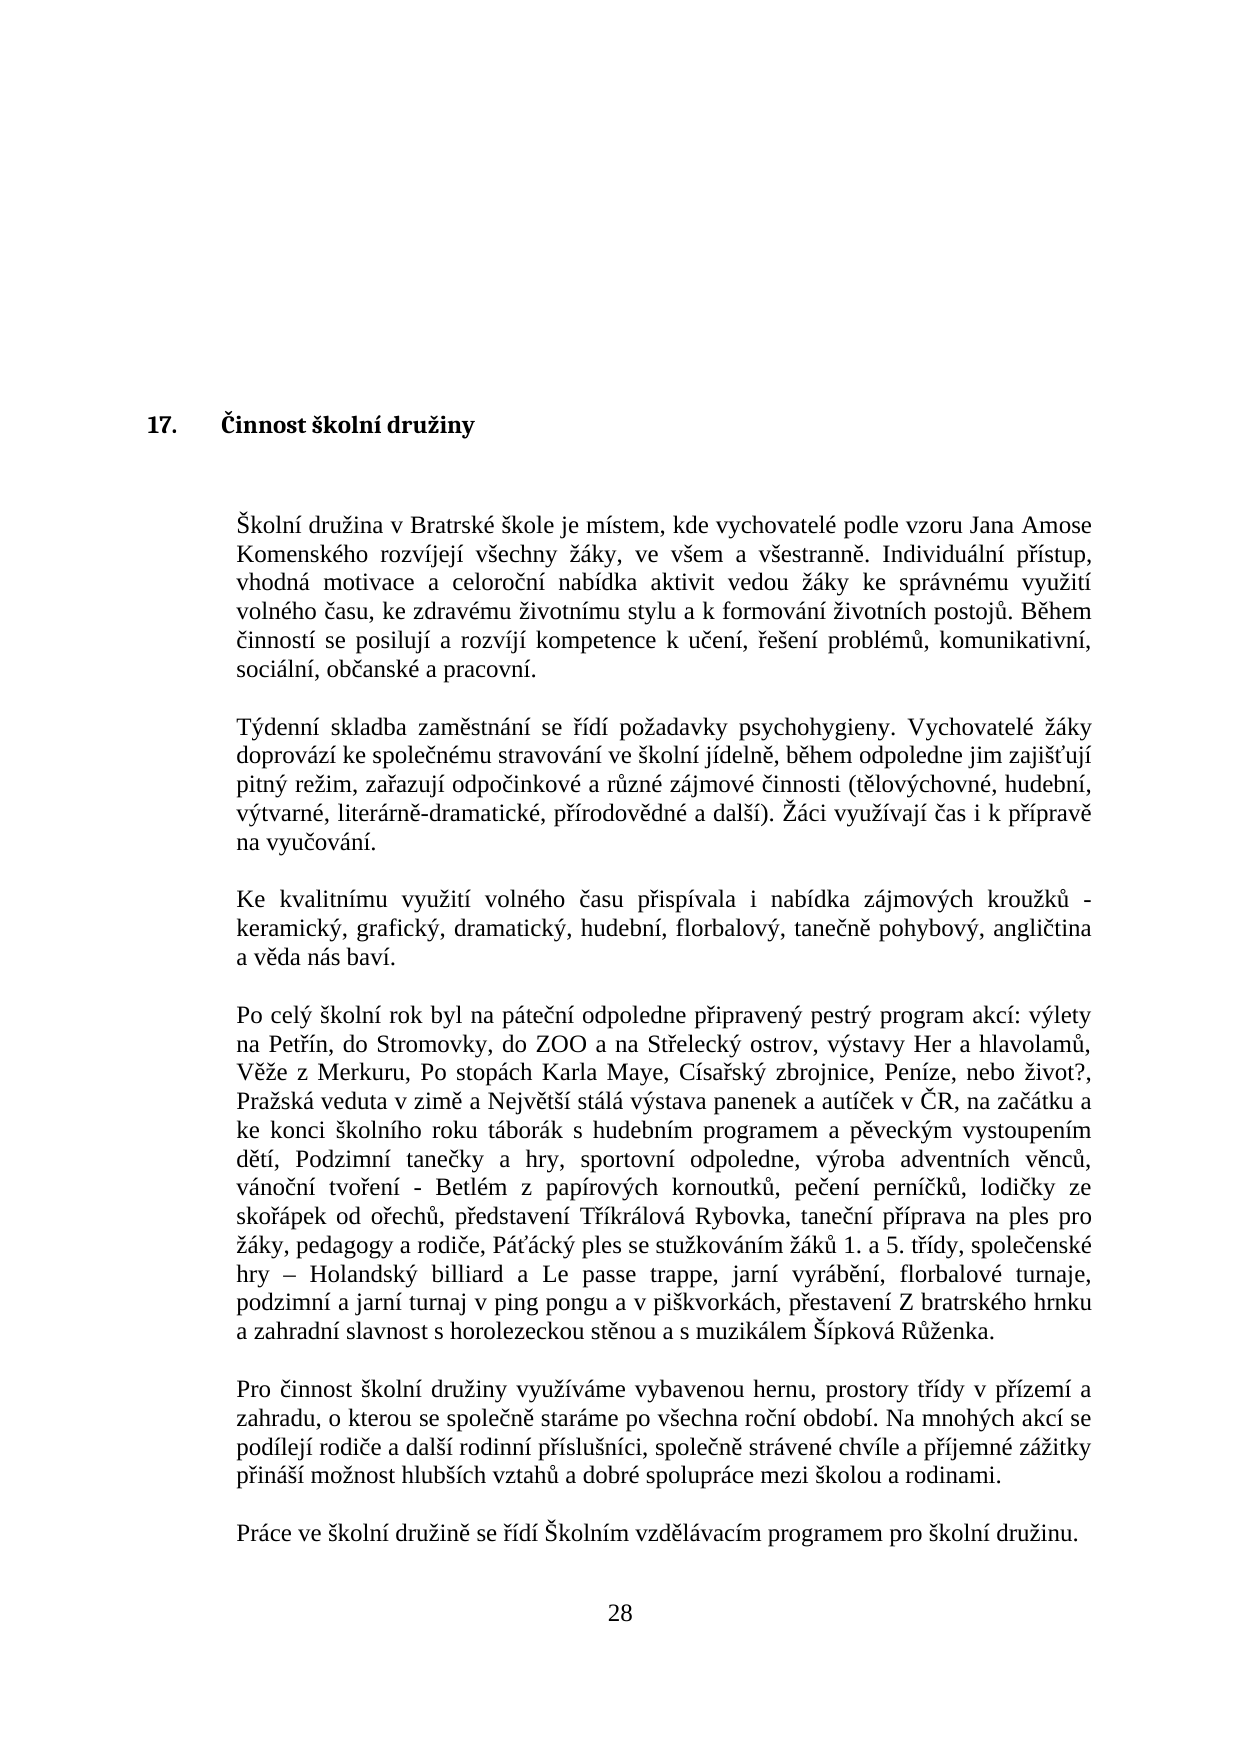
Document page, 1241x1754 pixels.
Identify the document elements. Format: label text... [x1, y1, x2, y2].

subtitle 17. Činnost školní družiny [148, 411, 1093, 439]
text Práce ve školní družině se řídí Školním vzdělávacím programem pro školní družinu. [236, 1518, 1093, 1547]
text Školní družina v Bratrské škole je místem, kde vychovatelé podle vzoru Jana Amose Komenského rozvíjejí všechny žáky, ve všem a všestranně. Individuální přístup, vhodná motivace a celoroční nabídka aktivit vedou žáky ke správnému využití volného času, ke zdravému životnímu stylu a k formování životních postojů. Během činností se posilují a rozvíjí kompetence k učení, řešení problémů, komunikativní, sociální, občanské a pracovní. [236, 510, 1093, 682]
text Pro činnost školní družiny využíváme vybavenou hernu, prostory třídy v přízemí a zahradu, o kterou se společně staráme po všechna roční období. Na mnohých akcí se podílejí rodiče a další rodinní příslušníci, společně strávené chvíle a příjemné zážitky přináší možnost hlubších vztahů a dobré spolupráce mezi školou a rodinami. [236, 1374, 1093, 1489]
text Týdenní skladba zaměstnání se řídí požadavky psychohygieny. Vychovatelé žáky doprovází ke společnému stravování ve školní jídelně, během odpoledne jim zajišťují pitný režim, zařazují odpočinkové a různé zájmové činnosti (tělovýchovné, hudební, výtvarné, literárně-dramatické, přírodovědné a další). Žáci využívají čas i k přípravě na vyučování. [236, 712, 1093, 855]
text Po celý školní rok byl na páteční odpoledne připravený pestrý program akcí: výlety na Petřín, do Stromovky, do ZOO a na Střelecký ostrov, výstavy Her a hlavolamů, Věže z Merkuru, Po stopách Karla Maye, Císařský zbrojnice, Peníze, nebo život?, Pražská veduta v zimě a Největší stálá výstava panenek a autíček v ČR, na začátku a ke konci školního roku táborák s hudebním programem a pěveckým vystoupením dětí, Podzimní tanečky a hry, sportovní odpoledne, výroba adventních věnců, vánoční tvoření - Betlém z papírových kornoutků, pečení perníčků, lodičky ze skořápek od ořechů, představení Tříkrálová Rybovka, taneční příprava na ples pro žáky, pedagogy a rodiče, Páťácký ples se stužkováním žáků 1. a 5. třídy, společenské hry – Holandský billiard a Le passe trappe, jarní vyrábění, florbalové turnaje, podzimní a jarní turnaj v ping pongu a v piškvorkách, přestavení Z bratrského hrnku a zahradní slavnost s horolezeckou stěnou a s muzikálem Šípková Růženka. [236, 1000, 1093, 1345]
text Ke kvalitnímu využití volného času přispívala i nabídka zájmových kroužků - keramický, grafický, dramatický, hudební, florbalový, tanečně pohybový, angličtina a věda nás baví. [236, 884, 1093, 971]
